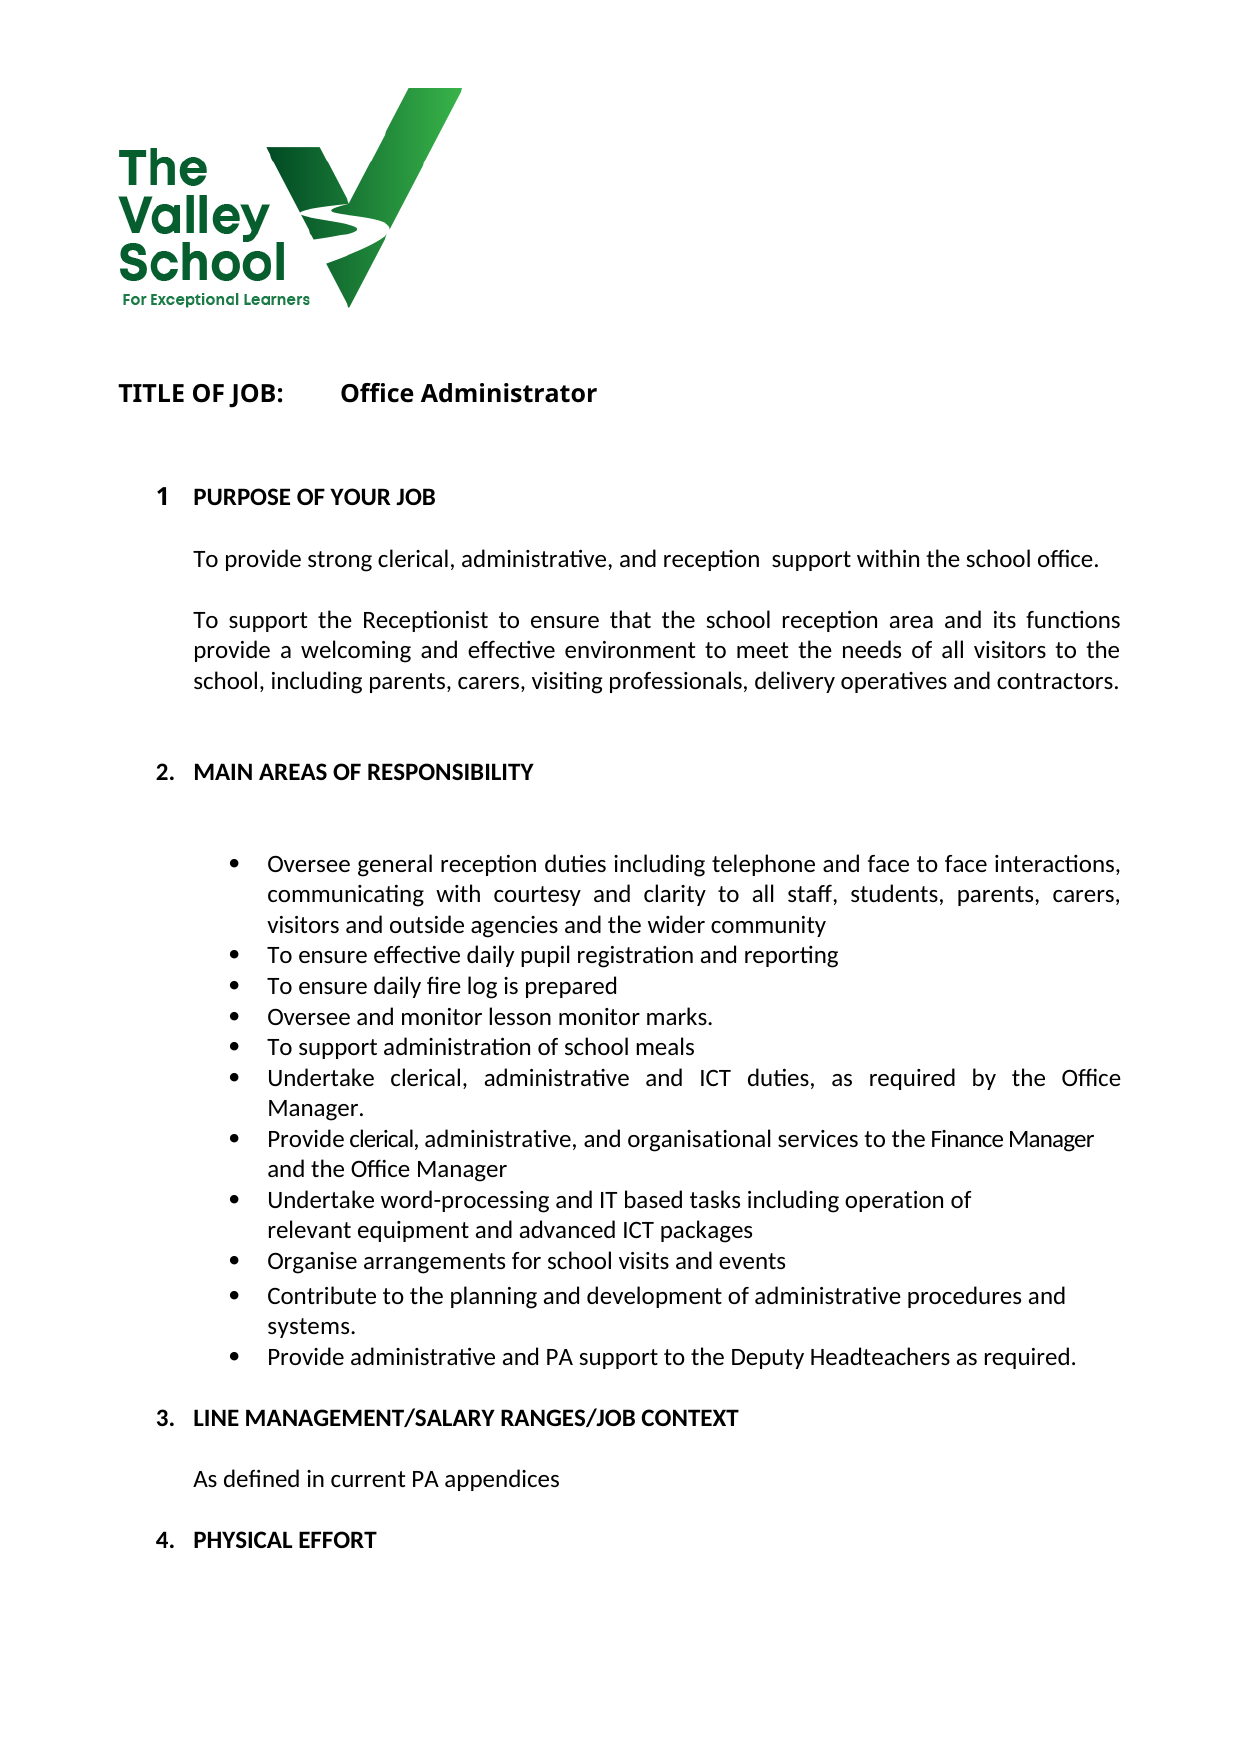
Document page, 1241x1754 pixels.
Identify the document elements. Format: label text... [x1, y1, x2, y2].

text 2. MAIN AREAS OF RESPONSIBILITY [156, 756, 1122, 787]
subtitle 1 PURPOSE OF YOUR JOB [156, 478, 1122, 512]
list Oversee general reception duties including telephone and face to face interactions, communicating with courtesy and clarity to all staff, students, parents, carers, visitors and outside agencies and the wider community [230, 848, 1122, 939]
subtitle TITLE OF JOB: Office Administrator [118, 376, 1122, 410]
list To ensure effective daily pupil registration and reporting [230, 939, 1122, 970]
list Provide administrative and PA support to the Deputy Headteachers as required. [230, 1341, 1122, 1371]
list Organise arrangements for school visits and events [230, 1245, 1122, 1275]
list Undertake clerical, administrative and ICT duties, as required by the Office Manager. [230, 1062, 1122, 1123]
list To ensure daily fire log is prepared [230, 970, 1122, 1001]
text To provide strong clerical, administrative, and reception support within the school office. [193, 543, 1122, 573]
list To support administration of school meals [230, 1031, 1122, 1062]
text 3. LINE MANAGEMENT/SALARY RANGES/JOB CONTEXT [118, 1402, 1122, 1432]
text As defined in current PA appendices [156, 1463, 1122, 1493]
list Oversee and monitor lesson monitor marks. [230, 1001, 1122, 1031]
list Contribute to the planning and development of administrative procedures and systems. [230, 1280, 1122, 1341]
list Undertake word-processing and IT based tasks including operation of relevant equipment and advanced ICT packages [230, 1184, 1056, 1245]
list Provide clerical, administrative, and organisational services to the Finance Manager and the Office Manager [230, 1123, 1122, 1184]
picture [118, 88, 462, 308]
text 4. PHYSICAL EFFORT [156, 1524, 1122, 1554]
text To support the Receptionist to ensure that the school reception area and its functions provide a welcoming and effective environment to meet the needs of all visitors to the school, including parents, carers, visiting professionals, delivery operatives and contractors. [193, 604, 1122, 695]
